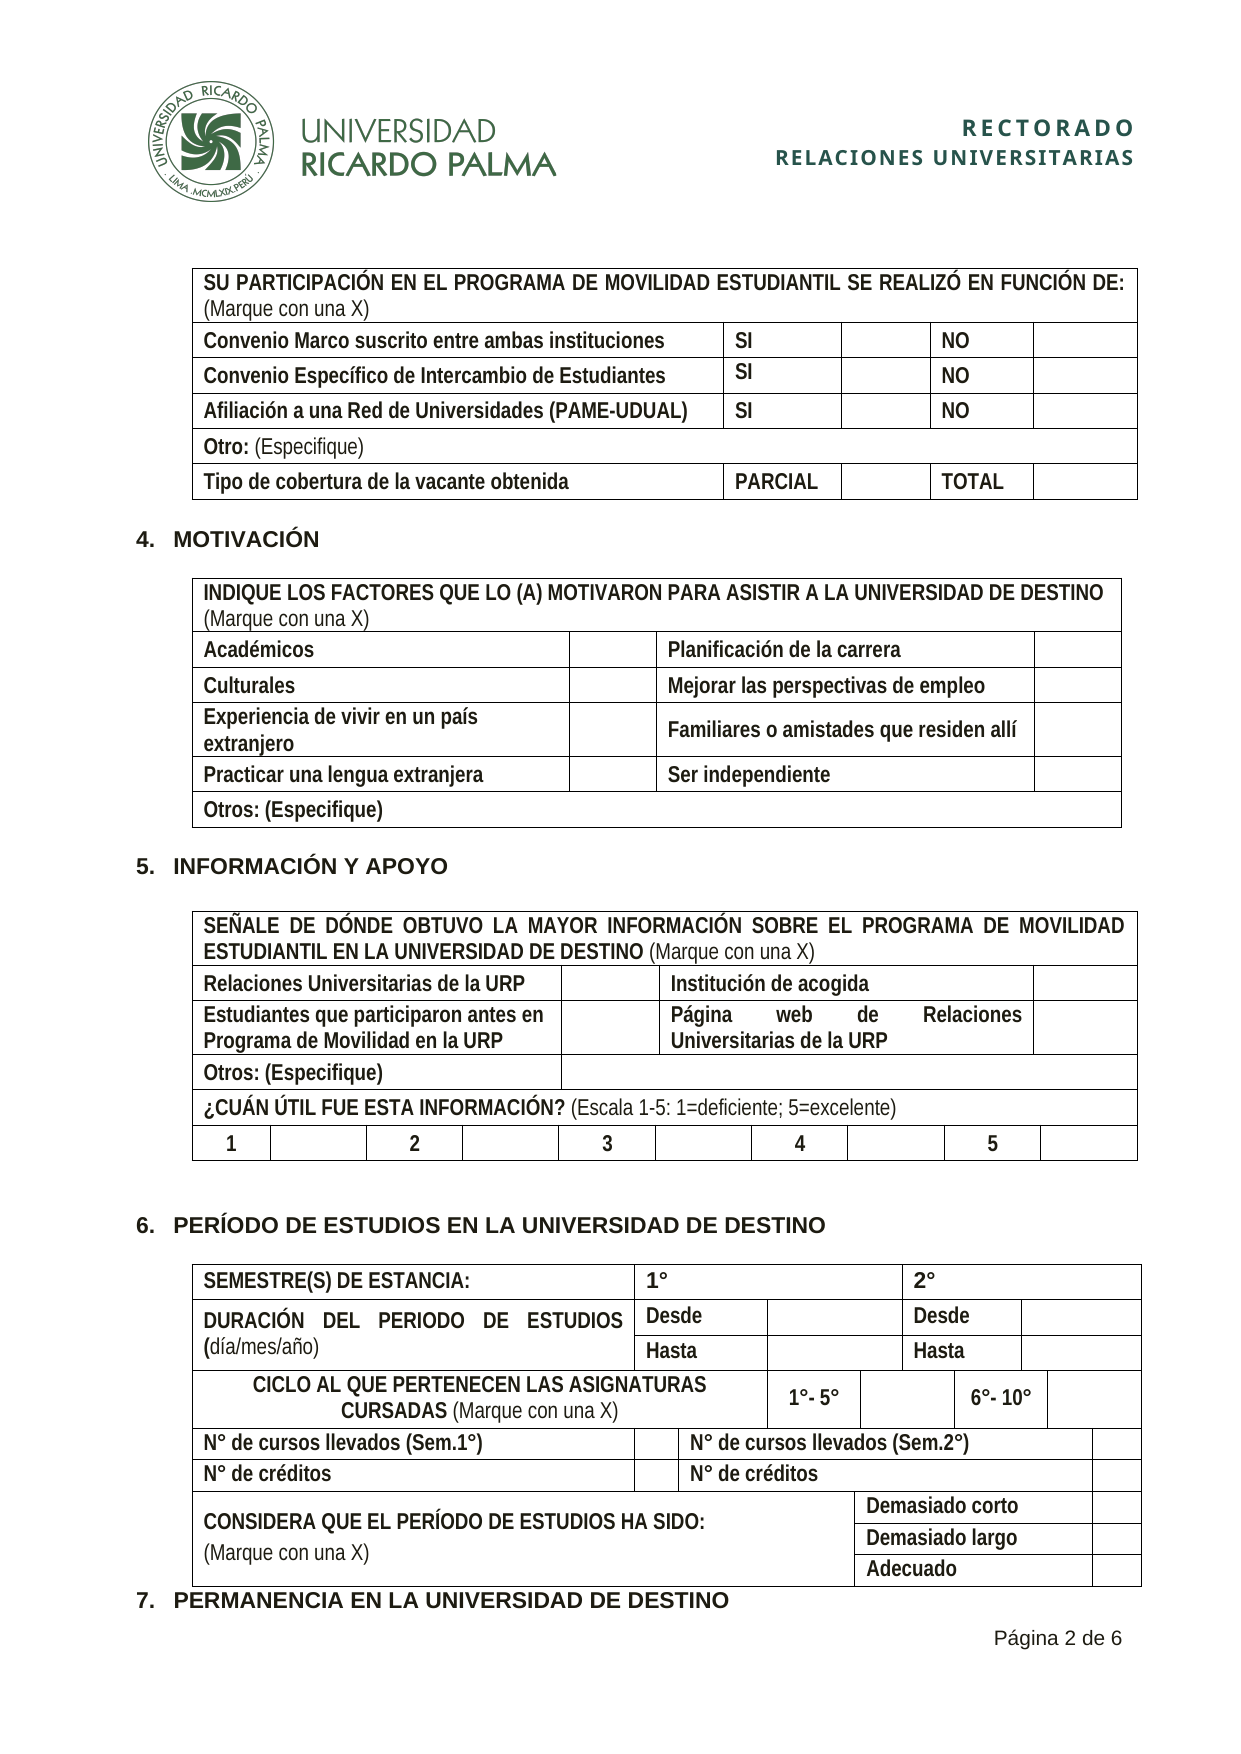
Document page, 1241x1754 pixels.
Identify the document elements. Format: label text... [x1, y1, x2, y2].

table_cell 4 [752, 1126, 847, 1160]
list PERÍODO DE ESTUDIOS EN LA UNIVERSIDAD DE DESTINO [136, 1212, 1122, 1239]
list MOTIVACIÓN [136, 526, 1122, 552]
table_cell [1035, 757, 1121, 791]
table_cell Adecuado [855, 1555, 1092, 1586]
table_cell 2 [367, 1126, 462, 1160]
table_cell Hasta [903, 1336, 1021, 1370]
table_cell 6°- 10° [955, 1371, 1047, 1428]
table_cell N° de créditos [193, 1460, 634, 1491]
table_cell Ser independiente [657, 757, 1034, 791]
table_cell Desde [635, 1300, 767, 1334]
table_cell CICLO AL QUE PERTENECEN LAS ASIGNATURAS CURSADAS (Marque con una X) [193, 1371, 767, 1428]
table_header 1° [635, 1265, 902, 1299]
table_cell [1034, 464, 1137, 499]
table_cell Institución de acogida [660, 966, 1033, 1000]
table_cell [1034, 358, 1137, 392]
table_cell [842, 358, 930, 392]
table_cell N° de créditos [679, 1460, 1092, 1491]
table_header SEÑALE DE DÓNDE OBTUVO LA MAYOR INFORMACIÓN SOBRE EL PROGRAMA DE MOVILIDAD ESTUDIANTIL EN LA UNIVERSIDAD DE DESTINO (Marque con una X) [193, 912, 1137, 964]
table_cell [768, 1336, 902, 1370]
table_header SU PARTICIPACIÓN EN EL PROGRAMA DE MOVILIDAD ESTUDIANTIL SE REALIZÓ EN FUNCIÓN DE: (Marque con una X) [193, 269, 1137, 322]
table_cell DURACIÓN DEL PERIODO DE ESTUDIOS (día/mes/año) [193, 1300, 634, 1370]
table_cell Demasiado largo [855, 1524, 1092, 1554]
table_cell SI [724, 358, 841, 392]
table_cell 5 [945, 1126, 1040, 1160]
table_cell Desde [903, 1300, 1021, 1334]
table_cell [1034, 323, 1137, 357]
list PERMANENCIA EN LA UNIVERSIDAD DE DESTINO [136, 1587, 1122, 1613]
table_cell [656, 1126, 751, 1160]
table_cell [1048, 1371, 1141, 1428]
table_cell [635, 1460, 678, 1491]
table_cell Estudiantes que participaron antes en Programa de Movilidad en la URP [193, 1001, 561, 1054]
table_cell NO [931, 394, 1033, 428]
table_cell [570, 668, 656, 702]
table_cell [1035, 668, 1121, 702]
table_cell [1035, 703, 1121, 756]
table_cell Página web de Relaciones Universitarias de la URP [660, 1001, 1033, 1054]
table_cell [463, 1126, 558, 1160]
picture [290, 96, 557, 187]
table_cell Afiliación a una Red de Universidades (PAME-UDUAL) [193, 394, 723, 428]
table_cell Culturales [193, 668, 569, 702]
table_cell SI [724, 323, 841, 357]
table_cell [271, 1126, 366, 1160]
table_cell 1 [193, 1126, 270, 1160]
table_cell SI [724, 394, 841, 428]
table_cell Experiencia de vivir en un país extranjero [193, 703, 569, 756]
table_cell [1093, 1492, 1141, 1522]
table_cell Académicos [193, 632, 569, 667]
table_cell Mejorar las perspectivas de empleo [657, 668, 1034, 702]
table_cell [1093, 1524, 1141, 1554]
table_cell N° de cursos llevados (Sem.2°) [679, 1429, 1092, 1459]
table_cell PARCIAL [724, 464, 841, 499]
table_cell N° de cursos llevados (Sem.1°) [193, 1429, 634, 1459]
table_cell [562, 1055, 1137, 1089]
table_cell Demasiado corto [855, 1492, 1092, 1522]
table_cell [570, 757, 656, 791]
table_cell Convenio Marco suscrito entre ambas instituciones [193, 323, 723, 357]
table_cell [570, 703, 656, 756]
picture [148, 81, 282, 202]
table_cell Otros: (Especifique) [193, 792, 1121, 827]
table_cell Relaciones Universitarias de la URP [193, 966, 561, 1000]
table_cell [1093, 1460, 1141, 1491]
table_cell [570, 632, 656, 667]
table_header INDIQUE LOS FACTORES QUE LO (A) MOTIVARON PARA ASISTIR A LA UNIVERSIDAD DE DESTINO (Marque con una X) [193, 579, 1121, 631]
table_cell Otros: (Especifique) [193, 1055, 561, 1089]
table_cell [635, 1429, 678, 1459]
table_cell [1093, 1555, 1141, 1586]
table_cell TOTAL [931, 464, 1033, 499]
table_cell [1035, 632, 1121, 667]
table_cell NO [931, 358, 1033, 392]
table_cell Otro: (Especifique) [193, 429, 1137, 463]
table_cell [848, 1126, 944, 1160]
table_cell NO [931, 323, 1033, 357]
table_cell Planificación de la carrera [657, 632, 1034, 667]
table_cell [1022, 1336, 1141, 1370]
table_cell [1022, 1300, 1141, 1334]
table_cell Convenio Específico de Intercambio de Estudiantes [193, 358, 723, 392]
table_cell Hasta [635, 1336, 767, 1370]
table_cell [842, 394, 930, 428]
table_cell CONSIDERA QUE EL PERÍODO DE ESTUDIOS HA SIDO: (Marque con una X) [193, 1492, 854, 1586]
table_cell 3 [559, 1126, 655, 1160]
table_cell [861, 1371, 954, 1428]
table_cell [842, 464, 930, 499]
table_cell [1093, 1429, 1141, 1459]
table_cell Familiares o amistades que residen allí [657, 703, 1034, 756]
list INFORMACIÓN Y APOYO [136, 853, 1122, 879]
table_cell Practicar una lengua extranjera [193, 757, 569, 791]
table_cell [768, 1300, 902, 1334]
table_header 2° [903, 1265, 1141, 1299]
table_cell [1034, 966, 1137, 1000]
table_cell [562, 1001, 659, 1054]
table_cell [842, 323, 930, 357]
table_cell ¿CUÁN ÚTIL FUE ESTA INFORMACIÓN? (Escala 1-5: 1=deficiente; 5=excelente) [193, 1090, 1137, 1124]
table_cell [1041, 1126, 1137, 1160]
table_cell Tipo de cobertura de la vacante obtenida [193, 464, 723, 499]
table_header SEMESTRE(S) DE ESTANCIA: [193, 1265, 634, 1299]
table_cell [1034, 1001, 1137, 1054]
table_cell [562, 966, 659, 1000]
table_cell [1034, 394, 1137, 428]
table_cell 1°- 5° [768, 1371, 860, 1428]
